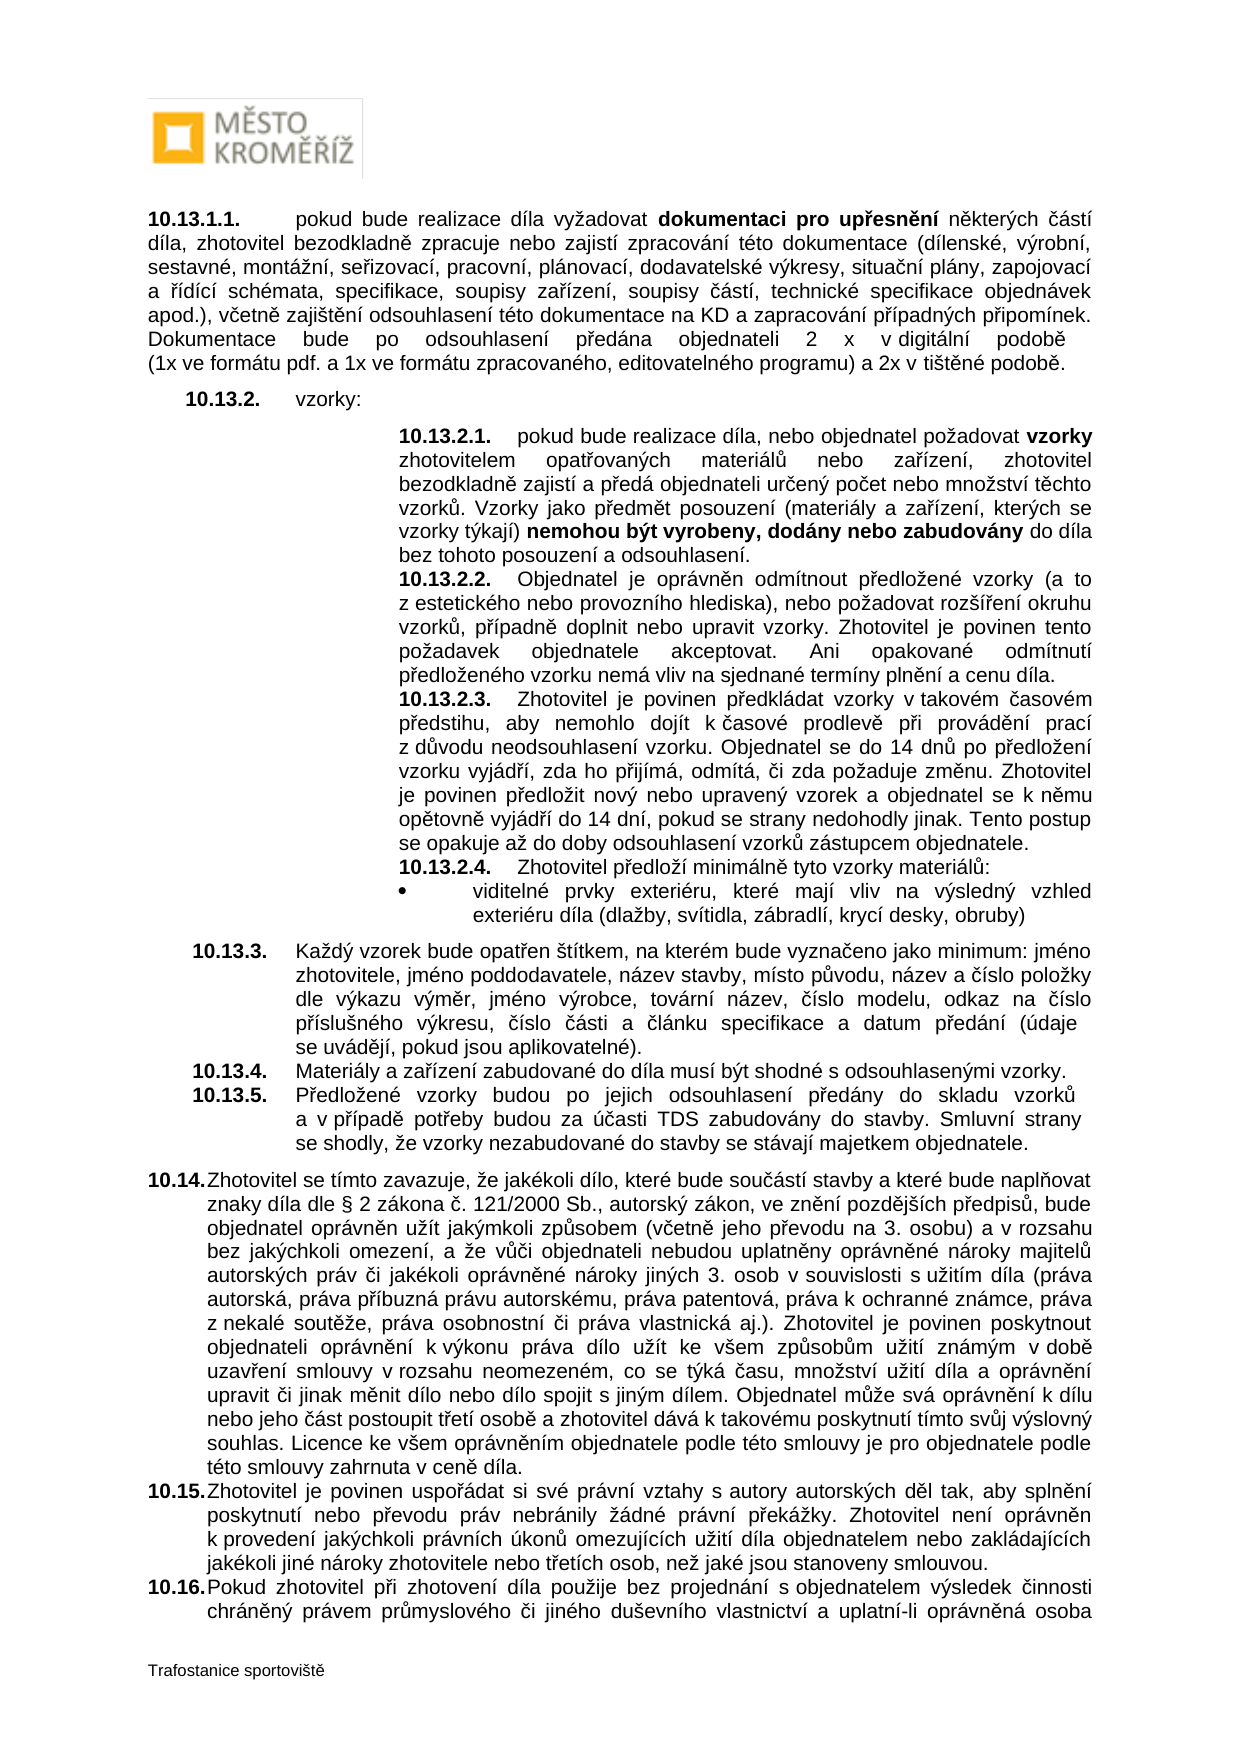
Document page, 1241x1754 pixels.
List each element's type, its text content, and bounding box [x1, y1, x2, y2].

list vzorky: [185, 387, 1092, 411]
list Zhotovitel je povinen předkládat vzorky v takovém časovém předstihu, aby nemohlo dojít k časové prodlevě při provádění prací z důvodu neodsouhlasení vzorku. Objednatel se do 14 dnů po předložení vzorku vyjádří, zda ho přijímá, odmítá, či zda požaduje změnu. Zhotovitel je povinen předložit nový nebo upravený vzorek a objednatel se k němu opětovně vyjádří do 14 dní, pokud se strany nedohodly jinak. Tento postup se opakuje až do doby odsouhlasení vzorků zástupcem objednatele. [399, 687, 1092, 855]
list Předložené vzorky budou po jejich odsouhlasení předány do skladu vzorků a v případě potřeby budou za účasti TDS zabudovány do stavby. Smluvní strany se shodly, že vzorky nezabudované do stavby se stávají majetkem objednatele. [192, 1083, 1092, 1155]
picture [147, 97, 365, 179]
list Každý vzorek bude opatřen štítkem, na kterém bude vyznačeno jako minimum: jméno zhotovitele, jméno poddodavatele, název stavby, místo původu, název a číslo položky dle výkazu výměr, jméno výrobce, tovární název, číslo modelu, odkaz na číslo příslušného výkresu, číslo části a článku specifikace a datum předání (údaje se uvádějí, pokud jsou aplikovatelné). [192, 939, 1092, 1059]
list Zhotovitel předloží minimálně tyto vzorky materiálů: [399, 855, 1092, 879]
list pokud bude realizace díla vyžadovat dokumentaci pro upřesnění některých částí díla, zhotovitel bezodkladně zpracuje nebo zajistí zpracování této dokumentace (dílenské, výrobní, sestavné, montážní, seřizovací, pracovní, plánovací, dodavatelské výkresy, situační plány, zapojovací a řídící schémata, specifikace, soupisy zařízení, soupisy částí, technické specifikace objednávek apod.), včetně zajištění odsouhlasení této dokumentace na KD a zapracování případných připomínek. Dokumentace bude po odsouhlasení předána objednateli 2 x v digitální podobě (1x ve formátu pdf. a 1x ve formátu zpracovaného, editovatelného programu) a 2x v tištěné podobě. [148, 207, 1092, 374]
list Materiály a zařízení zabudované do díla musí být shodné s odsouhlasenými vzorky. [192, 1059, 1092, 1083]
list Zhotovitel je povinen uspořádat si své právní vztahy s autory autorských děl tak, aby splnění poskytnutí nebo převodu práv nebránily žádné právní překážky. Zhotovitel není oprávněn k provedení jakýchkoli právních úkonů omezujících užití díla objednatelem nebo zakládajících jakékoli jiné nároky zhotovitele nebo třetích osob, než jaké jsou stanoveny smlouvou. [148, 1479, 1092, 1575]
list viditelné prvky exteriéru, které mají vliv na výsledný vzhled exteriéru díla (dlažby, svítidla, zábradlí, krycí desky, obruby) [399, 879, 1092, 927]
list pokud bude realizace díla, nebo objednatel požadovat vzorky zhotovitelem opatřovaných materiálů nebo zařízení, zhotovitel bezodkladně zajistí a předá objednateli určený počet nebo množství těchto vzorků. Vzorky jako předmět posouzení (materiály a zařízení, kterých se vzorky týkají) nemohou být vyrobeny, dodány nebo zabudovány do díla bez tohoto posouzení a odsouhlasení. [399, 423, 1092, 567]
list Zhotovitel se tímto zavazuje, že jakékoli dílo, které bude součástí stavby a které bude naplňovat znaky díla dle § 2 zákona č. 121/2000 Sb., autorský zákon, ve znění pozdějších předpisů, bude objednatel oprávněn užít jakýmkoli způsobem (včetně jeho převodu na 3. osobu) a v rozsahu bez jakýchkoli omezení, a že vůči objednateli nebudou uplatněny oprávněné nároky majitelů autorských práv či jakékoli oprávněné nároky jiných 3. osob v souvislosti s užitím díla (práva autorská, práva příbuzná právu autorskému, práva patentová, práva k ochranné známce, práva z nekalé soutěže, práva osobnostní či práva vlastnická aj.). Zhotovitel je povinen poskytnout objednateli oprávnění k výkonu práva dílo užít ke všem způsobům užití známým v době uzavření smlouvy v rozsahu neomezeném, co se týká času, množství užití díla a oprávnění upravit či jinak měnit dílo nebo dílo spojit s jiným dílem. Objednatel může svá oprávnění k dílu nebo jeho část postoupit třetí osobě a zhotovitel dává k takovému poskytnutí tímto svůj výslovný souhlas. Licence ke všem oprávněním objednatele podle této smlouvy je pro objednatele podle této smlouvy zahrnuta v ceně díla. [148, 1167, 1092, 1479]
list Objednatel je oprávněn odmítnout předložené vzorky (a to z estetického nebo provozního hlediska), nebo požadovat rozšíření okruhu vzorků, případně doplnit nebo upravit vzorky. Zhotovitel je povinen tento požadavek objednatele akceptovat. Ani opakované odmítnutí předloženého vzorku nemá vliv na sjednané termíny plnění a cenu díla. [399, 567, 1092, 687]
